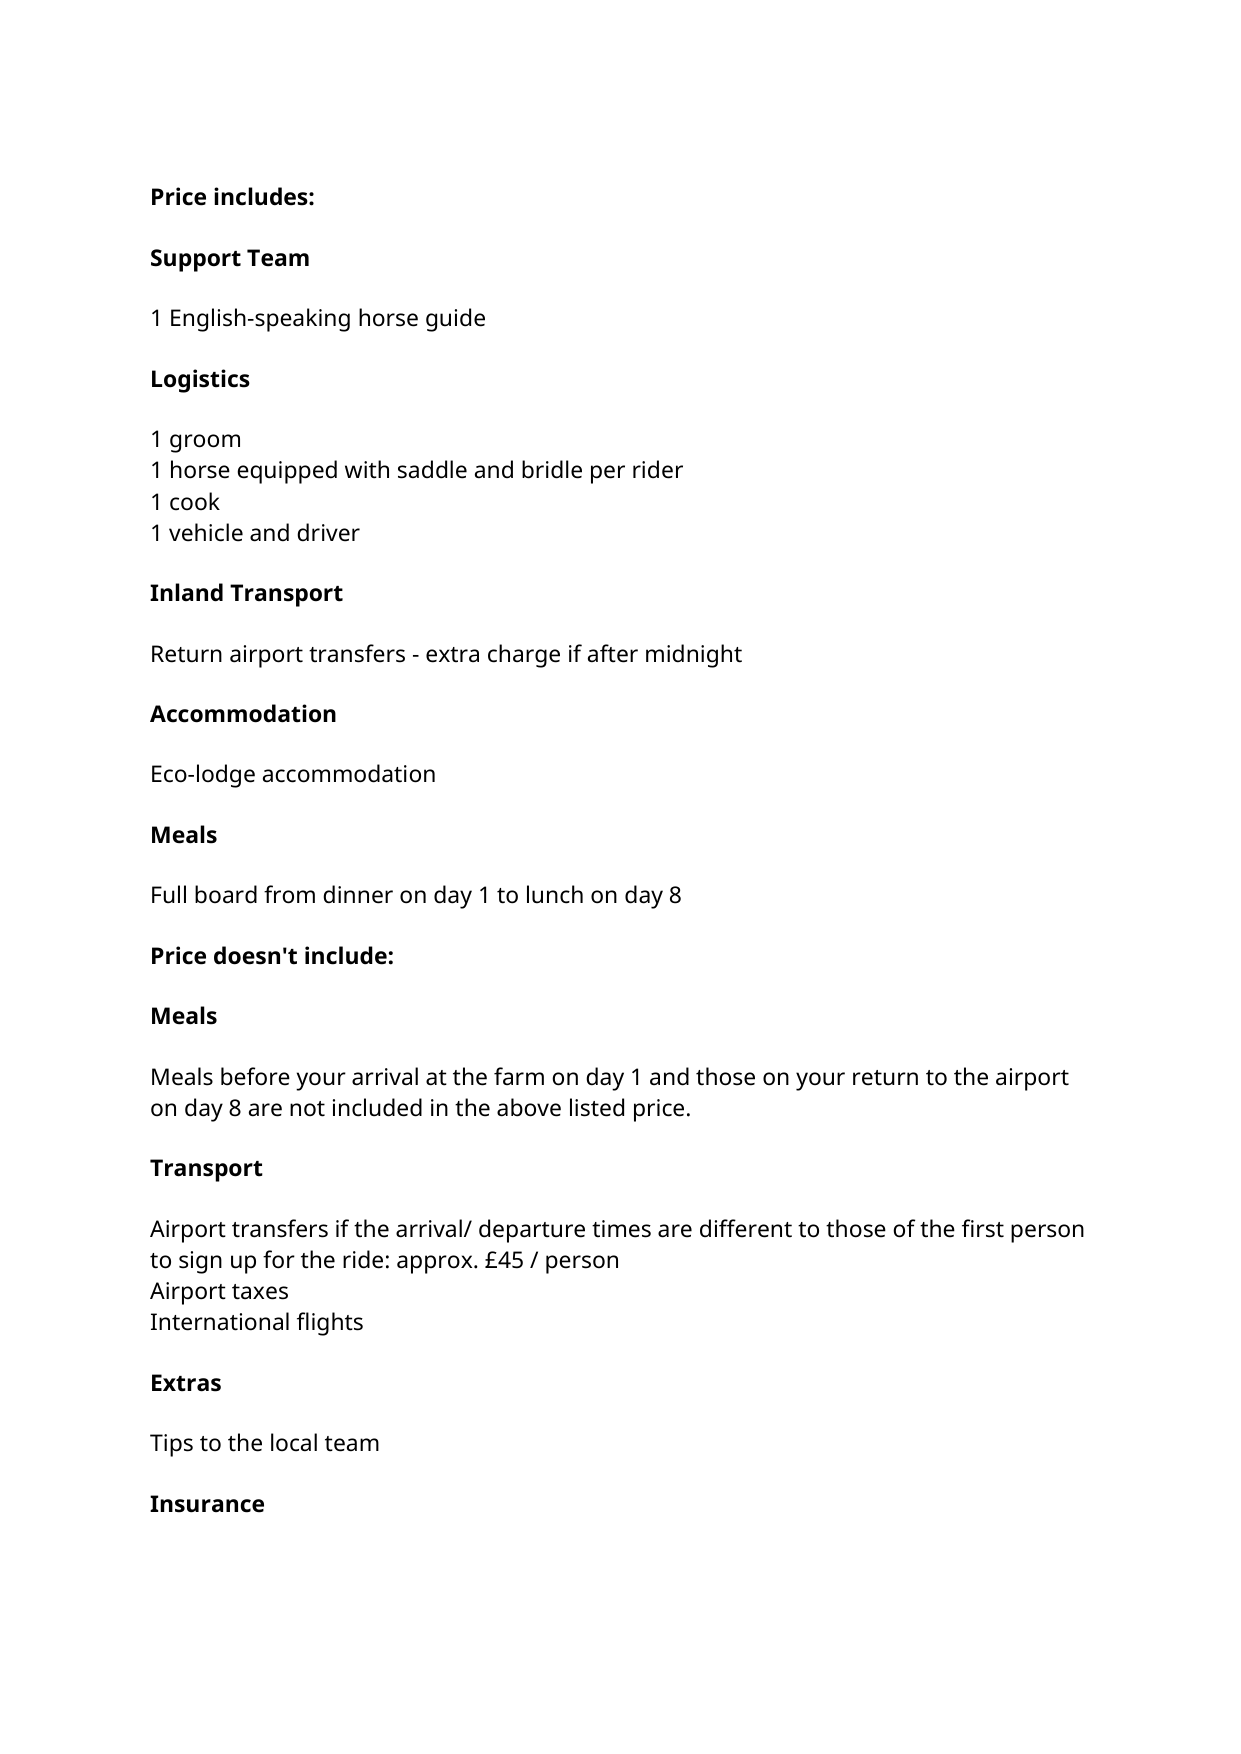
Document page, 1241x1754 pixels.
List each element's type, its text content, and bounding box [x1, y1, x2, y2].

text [150, 150, 1090, 212]
text 1 groom 1 horse equipped with saddle and bridle per rider 1 cook 1 vehicle and driver [150, 423, 1090, 548]
text Eco-lodge accommodation [150, 758, 1090, 789]
text Transport [150, 1152, 1090, 1183]
text Accommodation [150, 698, 1090, 729]
text Extras [150, 1367, 1090, 1398]
text 1 English-speaking horse guide [150, 302, 1090, 333]
text Airport transfers if the arrival/ departure times are different to those of the first person to sign up for the ride: approx. £45 / person Airport taxes International flights [150, 1212, 1090, 1337]
text Meals [150, 819, 1090, 850]
text Tips to the local team [150, 1427, 1090, 1458]
text Insurance [150, 1487, 1090, 1519]
text Return airport transfers - extra charge if after midnight [150, 637, 1090, 669]
text Logistics [150, 362, 1090, 394]
text Full board from dinner on day 1 to lunch on day 8 [150, 879, 1090, 910]
text Price doesn't include: [150, 939, 1090, 971]
text Support Team [150, 242, 1090, 273]
text Inland Transport [150, 577, 1090, 608]
text Meals before your arrival at the farm on day 1 and those on your return to the airport on day 8 are not included in the above listed price. [150, 1060, 1090, 1123]
text Meals [150, 1000, 1090, 1031]
